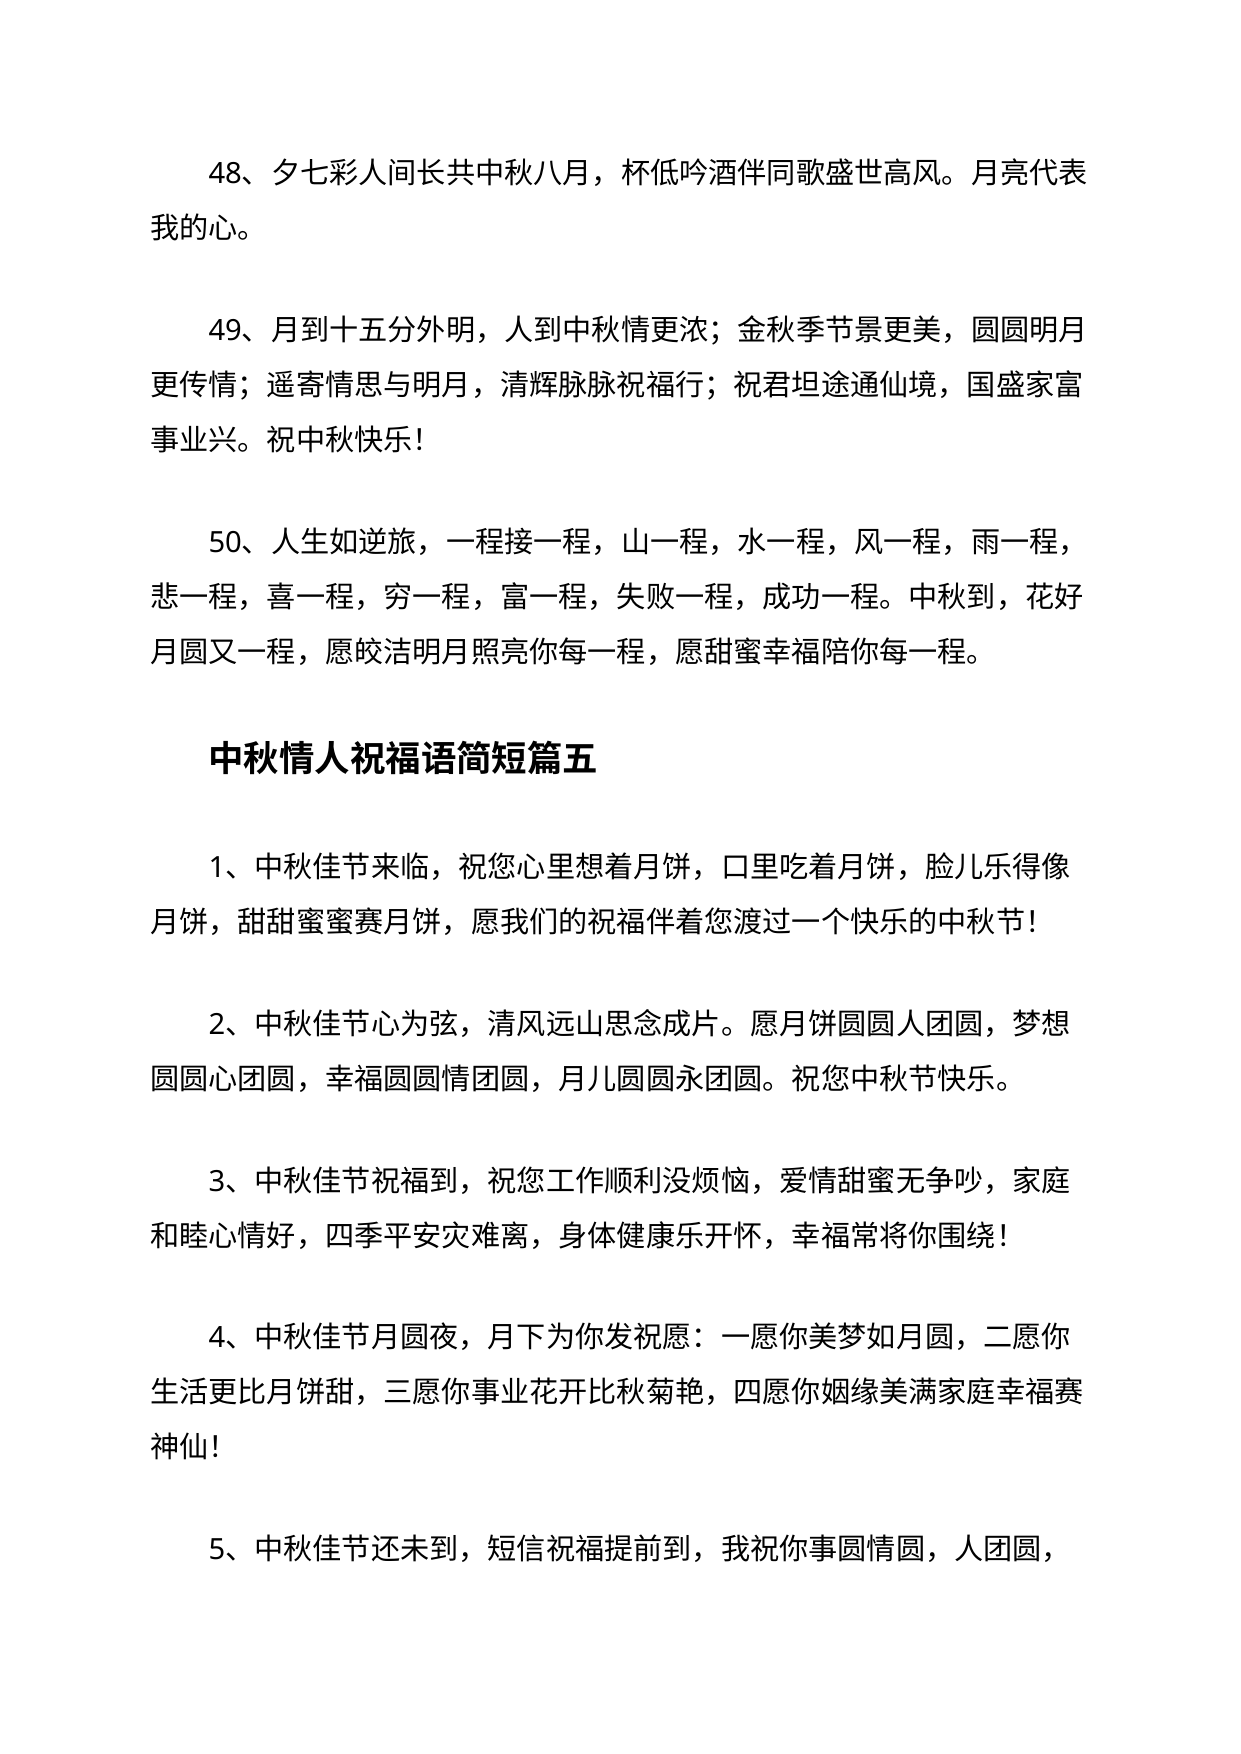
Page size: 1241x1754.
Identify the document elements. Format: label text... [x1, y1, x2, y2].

text 3、中秋佳节祝福到，祝您工作顺利没烦恼，爱情甜蜜无争吵，家庭和睦心情好，四季平安灾难离，身体健康乐开怀，幸福常将你围绕！ [150, 1157, 1090, 1254]
text 49、月到十五分外明，人到中秋情更浓；金秋季节景更美，圆圆明月更传情；遥寄情思与明月，清辉脉脉祝福行；祝君坦途通仙境，国盛家富事业兴。祝中秋快乐！ [150, 307, 1090, 459]
text 2、中秋佳节心为弦，清风远山思念成片。愿月饼圆圆人团圆，梦想圆圆心团圆，幸福圆圆情团圆，月儿圆圆永团圆。祝您中秋节快乐。 [150, 1000, 1090, 1098]
text 4、中秋佳节月圆夜，月下为你发祝愿：一愿你美梦如月圆，二愿你生活更比月饼甜，三愿你事业花开比秋菊艳，四愿你姻缘美满家庭幸福赛神仙！ [150, 1314, 1090, 1466]
text 50、人生如逆旅，一程接一程，山一程，水一程，风一程，雨一程，悲一程，喜一程，穷一程，富一程，失败一程，成功一程。中秋到，花好月圆又一程，愿皎洁明月照亮你每一程，愿甜蜜幸福陪你每一程。 [150, 518, 1090, 671]
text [150, 1526, 1090, 1568]
text 中秋情人祝福语简短篇五 [150, 730, 1090, 781]
text 1、中秋佳节来临，祝您心里想着月饼，口里吃着月饼，脸儿乐得像月饼，甜甜蜜蜜赛月饼，愿我们的祝福伴着您渡过一个快乐的中秋节！ [150, 843, 1090, 941]
text 48、夕七彩人间长共中秋八月，杯低吟酒伴同歌盛世高风。月亮代表我的心。 [150, 150, 1090, 247]
